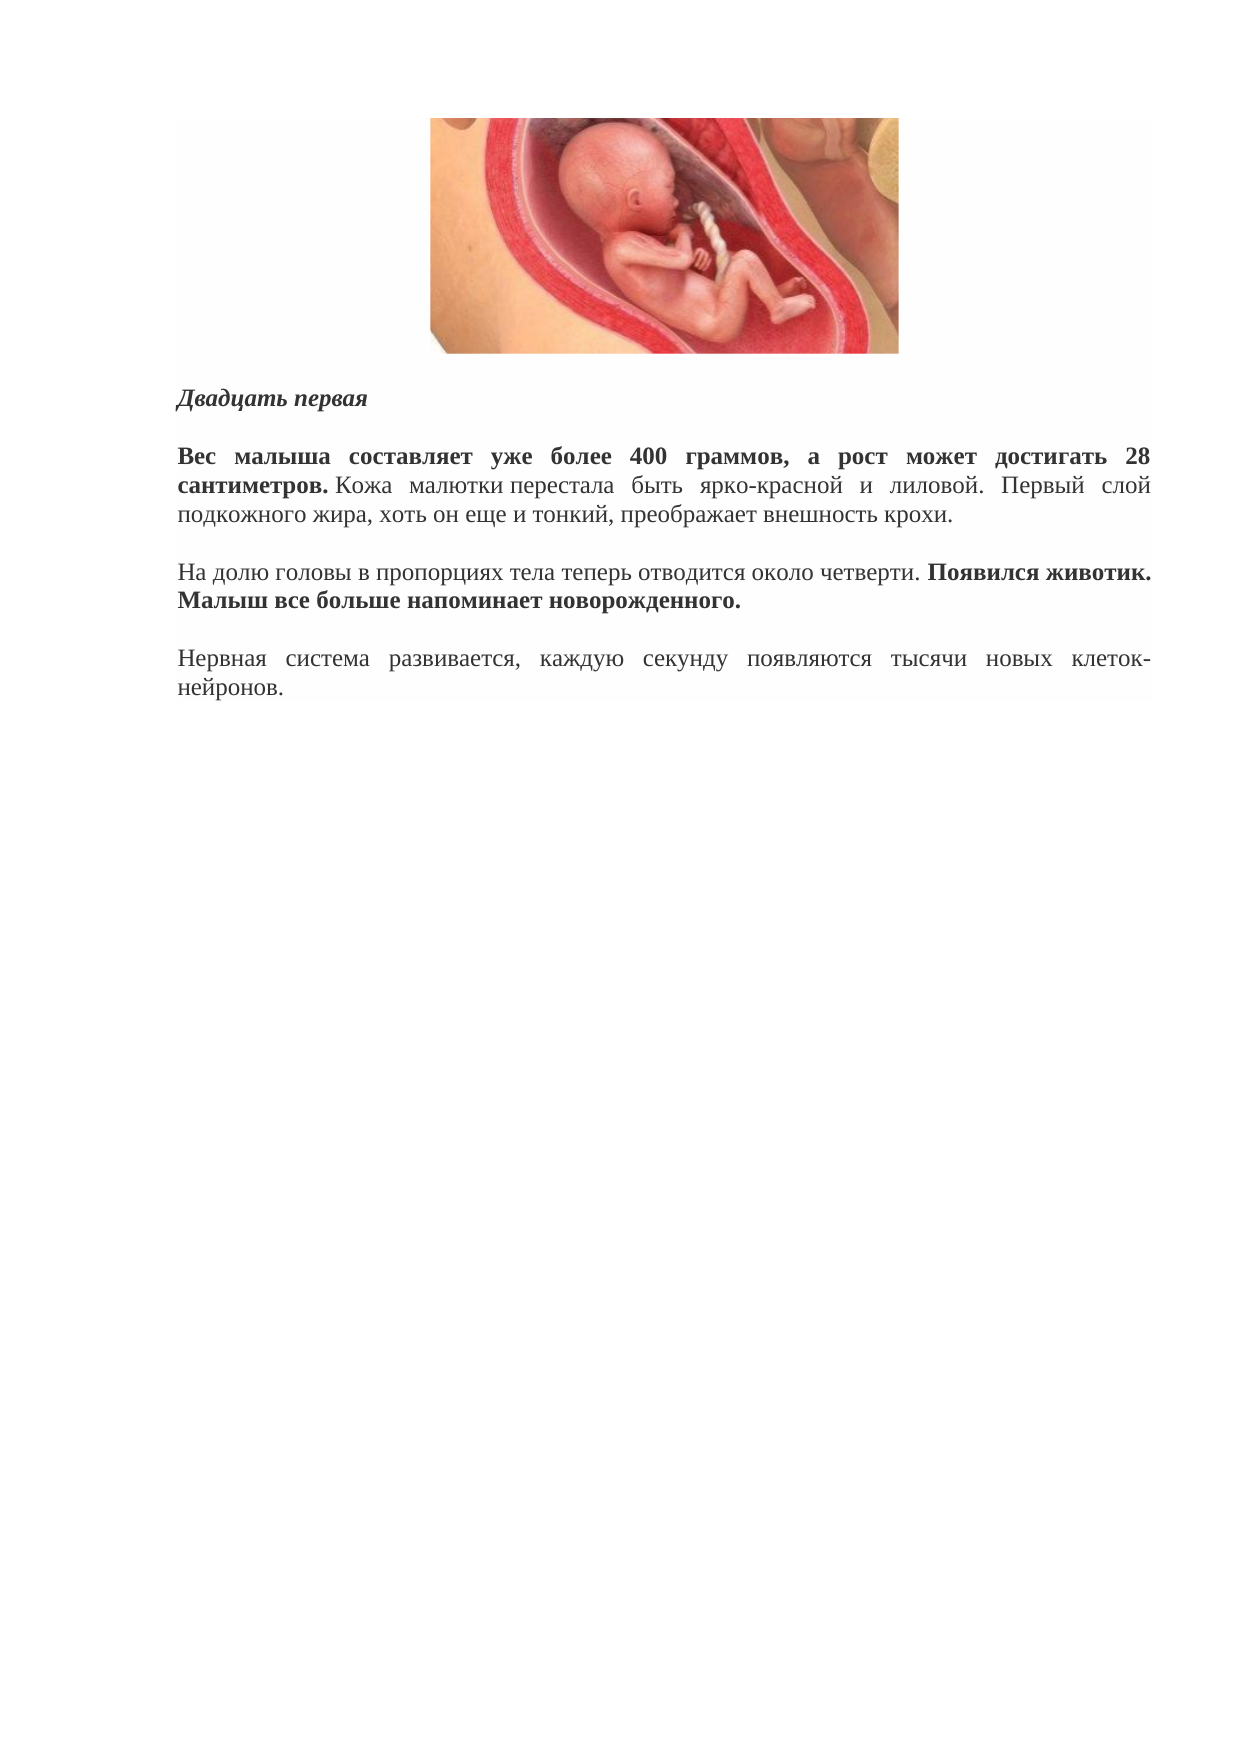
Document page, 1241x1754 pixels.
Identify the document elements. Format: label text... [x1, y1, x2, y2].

picture [430, 118, 899, 355]
text Нервная система развивается, каждую секунду появляются тысячи новых клеток-нейронов. [177, 643, 1152, 701]
text Вес малыша составляет уже более 400 граммов, а рост может достигать 28 сантиметров. Кожа малютки перестала быть ярко-красной и лиловой. Первый слой подкожного жира, хоть он еще и тонкий, преображает внешность крохи. [177, 441, 1152, 527]
text Двадцать первая [177, 383, 1152, 412]
text На долю головы в пропорциях тела теперь отводится около четверти. Появился животик. Малыш все больше напоминает новорожденного. [177, 557, 1152, 614]
